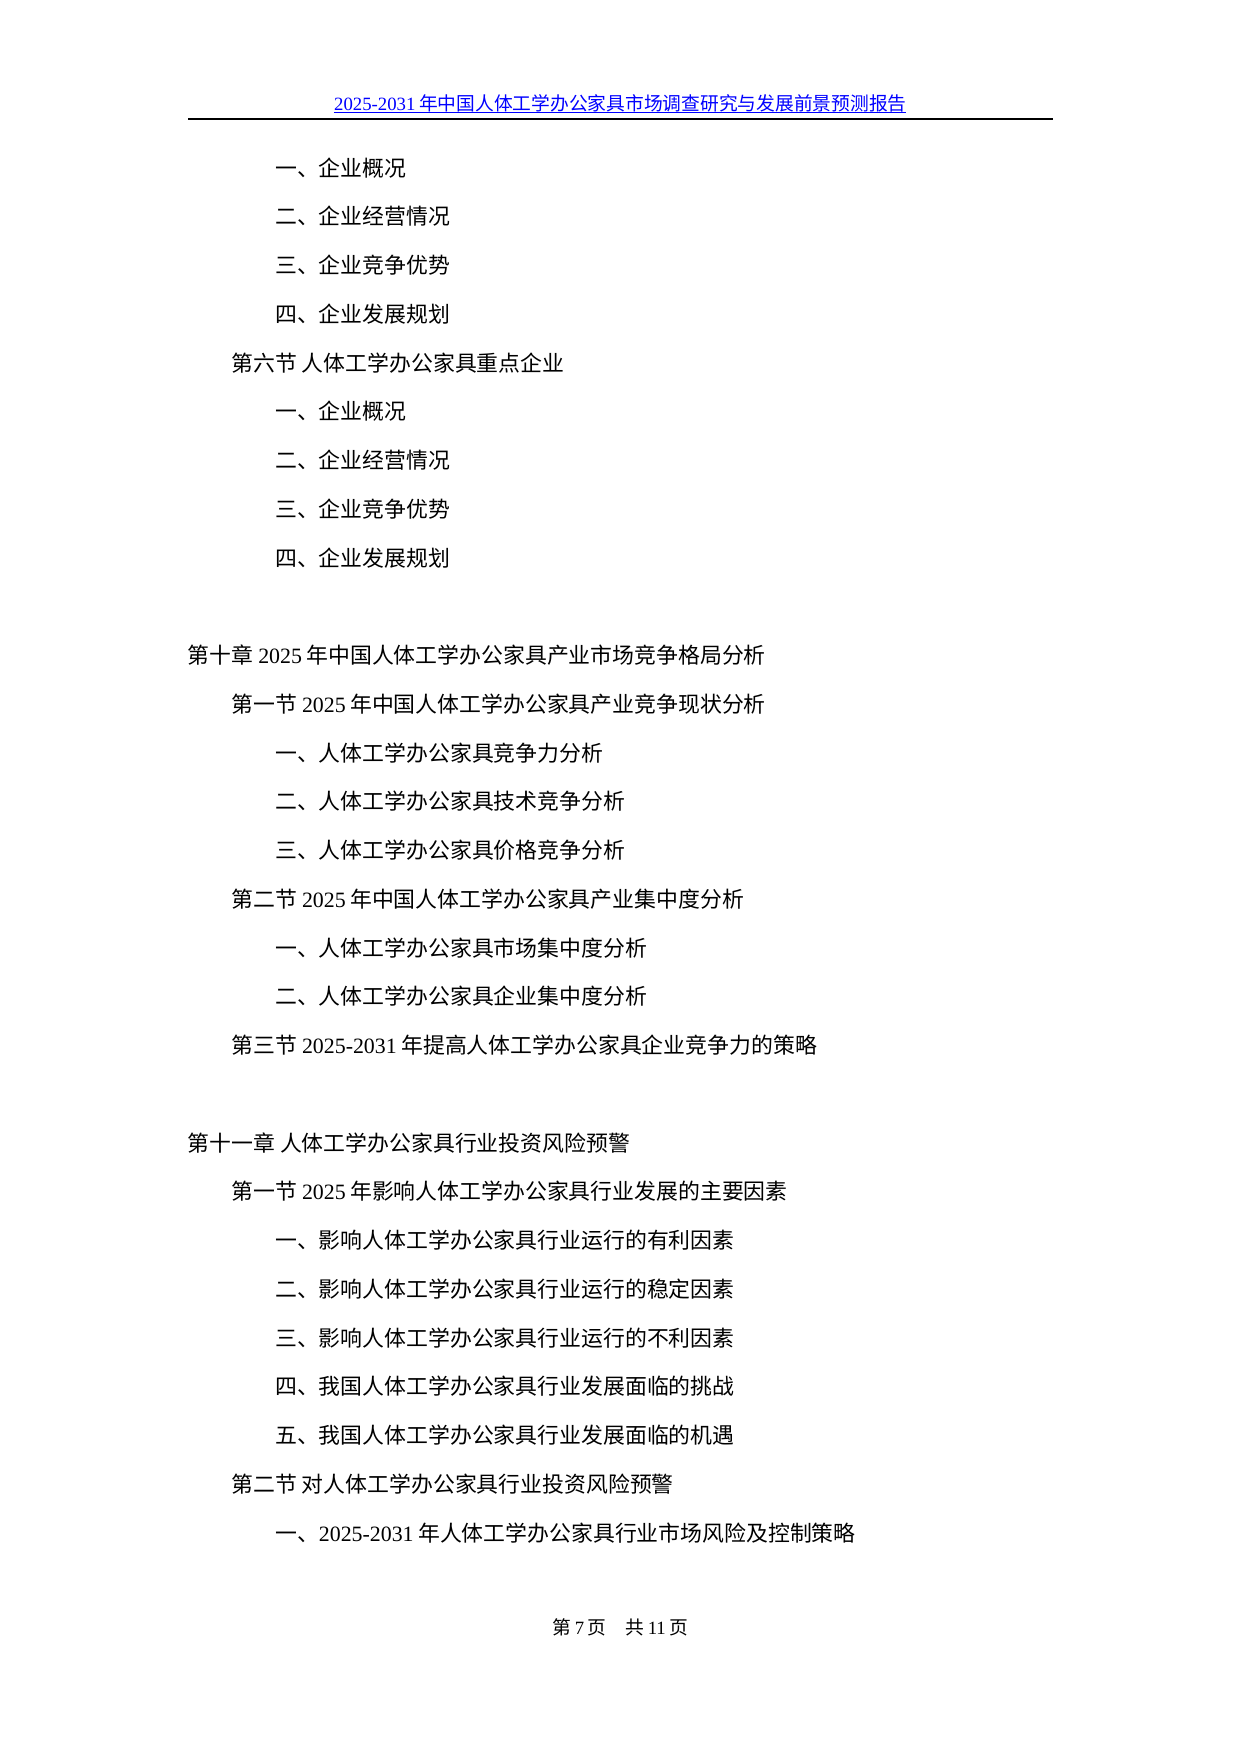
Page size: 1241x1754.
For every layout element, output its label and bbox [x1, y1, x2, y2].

text [187, 150, 1053, 1548]
